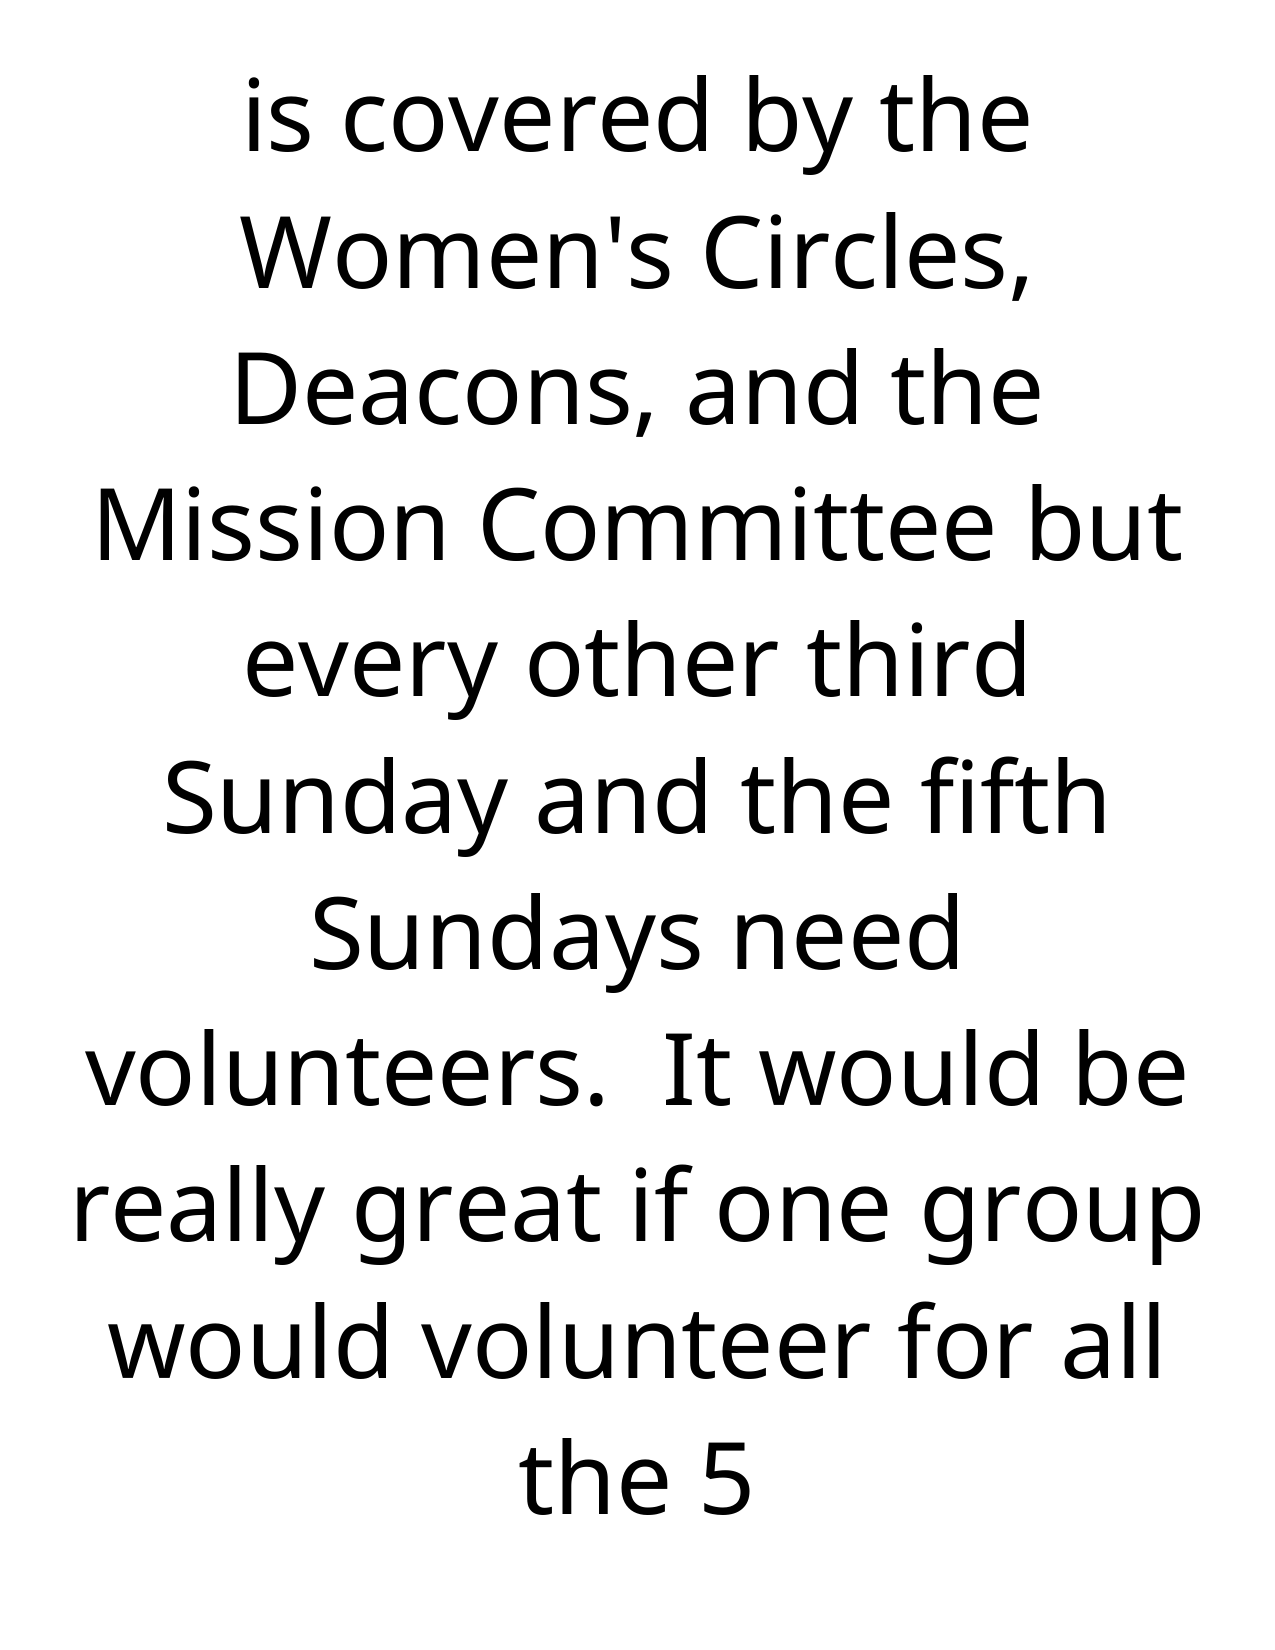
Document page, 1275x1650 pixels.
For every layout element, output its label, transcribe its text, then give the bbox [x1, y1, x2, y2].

text really great if one group would volunteer for all the 5 [60, 1135, 1215, 1544]
text every other third Sunday and the fifth Sundays need volunteers. It would be [60, 590, 1215, 1135]
text is covered by the Women's Circles, Deacons, and the Mission Committee but [60, 45, 1215, 590]
